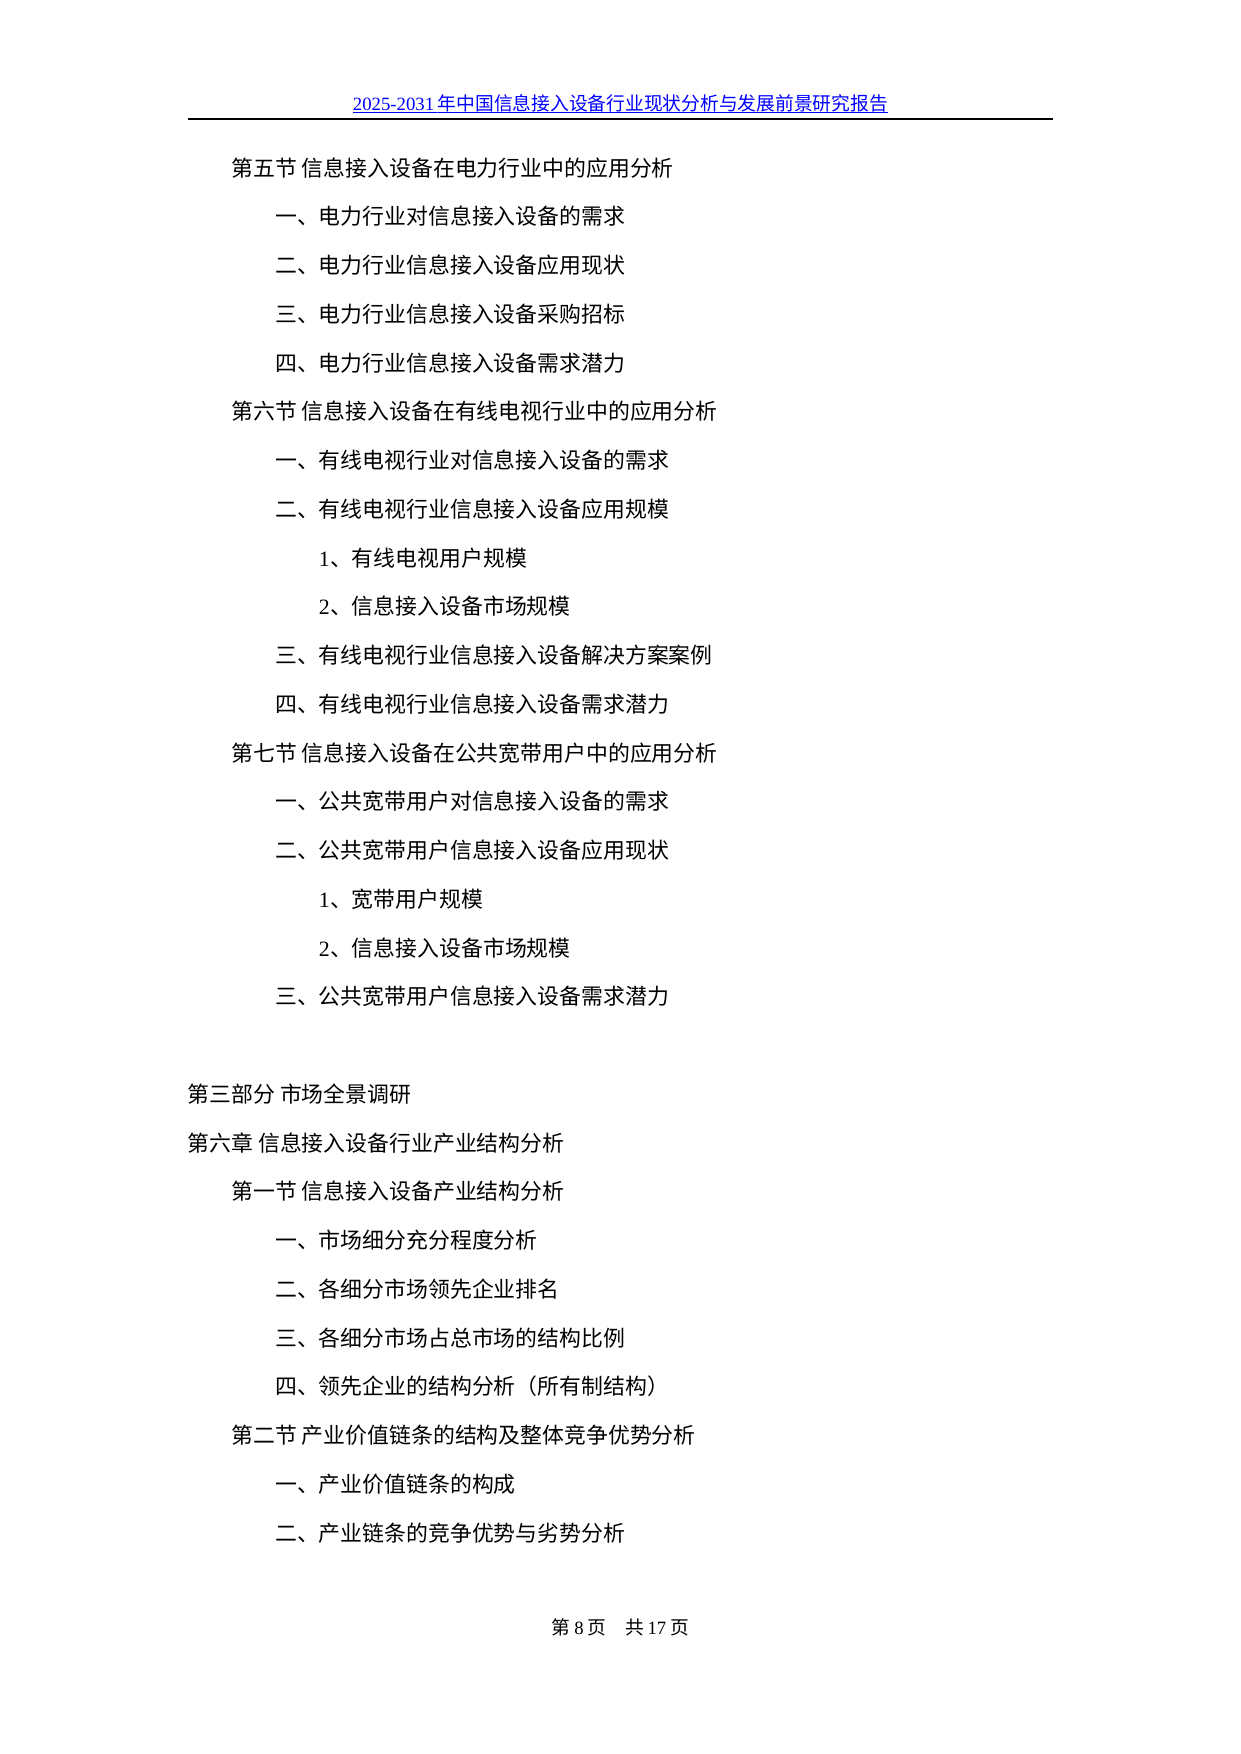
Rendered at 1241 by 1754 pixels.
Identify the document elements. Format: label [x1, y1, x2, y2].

text [187, 150, 1053, 1548]
